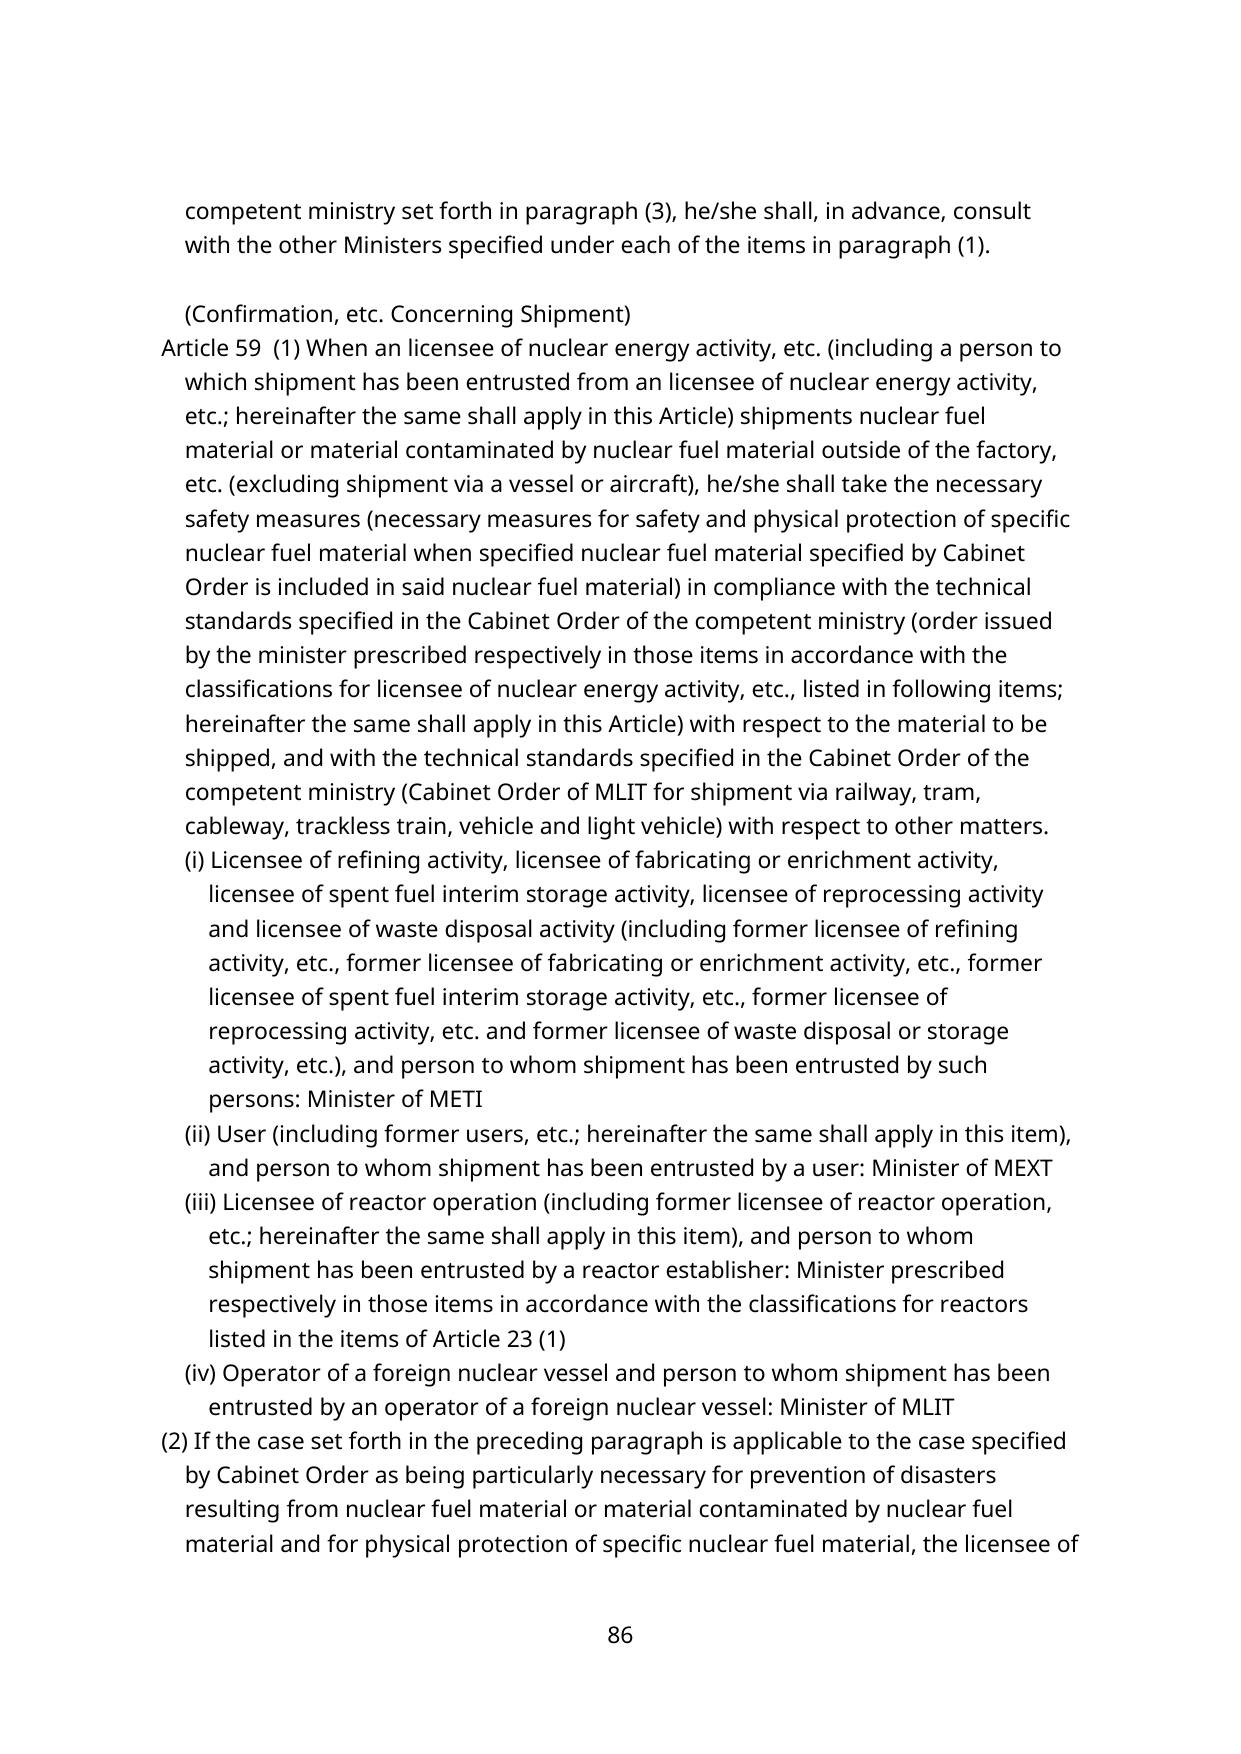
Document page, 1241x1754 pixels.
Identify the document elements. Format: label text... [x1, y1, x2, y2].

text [161, 1424, 1079, 1560]
text (ii) User (including former users, etc.; hereinafter the same shall apply in this item), and person to whom shipment has been entrusted by a user: Minister of MEXT [184, 1116, 1079, 1184]
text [161, 194, 1079, 262]
text (i) Licensee of refining activity, licensee of fabricating or enrichment activity, licensee of spent fuel interim storage activity, licensee of reprocessing activity and licensee of waste disposal activity (including former licensee of refining activity, etc., former licensee of fabricating or enrichment activity, etc., former licensee of spent fuel interim storage activity, etc., former licensee of reprocessing activity, etc. and former licensee of waste disposal or storage activity, etc.), and person to whom shipment has been entrusted by such persons: Minister of METI [184, 843, 1079, 1116]
text (iv) Operator of a foreign nuclear vessel and person to whom shipment has been entrusted by an operator of a foreign nuclear vessel: Minister of MLIT [184, 1355, 1079, 1424]
text (iii) Licensee of reactor operation (including former licensee of reactor operation, etc.; hereinafter the same shall apply in this item), and person to whom shipment has been entrusted by a reactor establisher: Minister prescribed respectively in those items in accordance with the classifications for reactors listed in the items of Article 23 (1) [184, 1184, 1079, 1355]
text (Confirmation, etc. Concerning Shipment) [184, 296, 1079, 330]
text Article 59 (1) When an licensee of nuclear energy activity, etc. (including a person to which shipment has been entrusted from an licensee of nuclear energy activity, etc.; hereinafter the same shall apply in this Article) shipments nuclear fuel material or material contaminated by nuclear fuel material outside of the factory, etc. (excluding shipment via a vessel or aircraft), he/she shall take the necessary safety measures (necessary measures for safety and physical protection of specific nuclear fuel material when specified nuclear fuel material specified by Cabinet Order is included in said nuclear fuel material) in compliance with the technical standards specified in the Cabinet Order of the competent ministry (order issued by the minister prescribed respectively in those items in accordance with the classifications for licensee of nuclear energy activity, etc., listed in following items; hereinafter the same shall apply in this Article) with respect to the material to be shipped, and with the technical standards specified in the Cabinet Order of the competent ministry (Cabinet Order of MLIT for shipment via railway, tram, cableway, trackless train, vehicle and light vehicle) with respect to other matters. [161, 330, 1079, 843]
